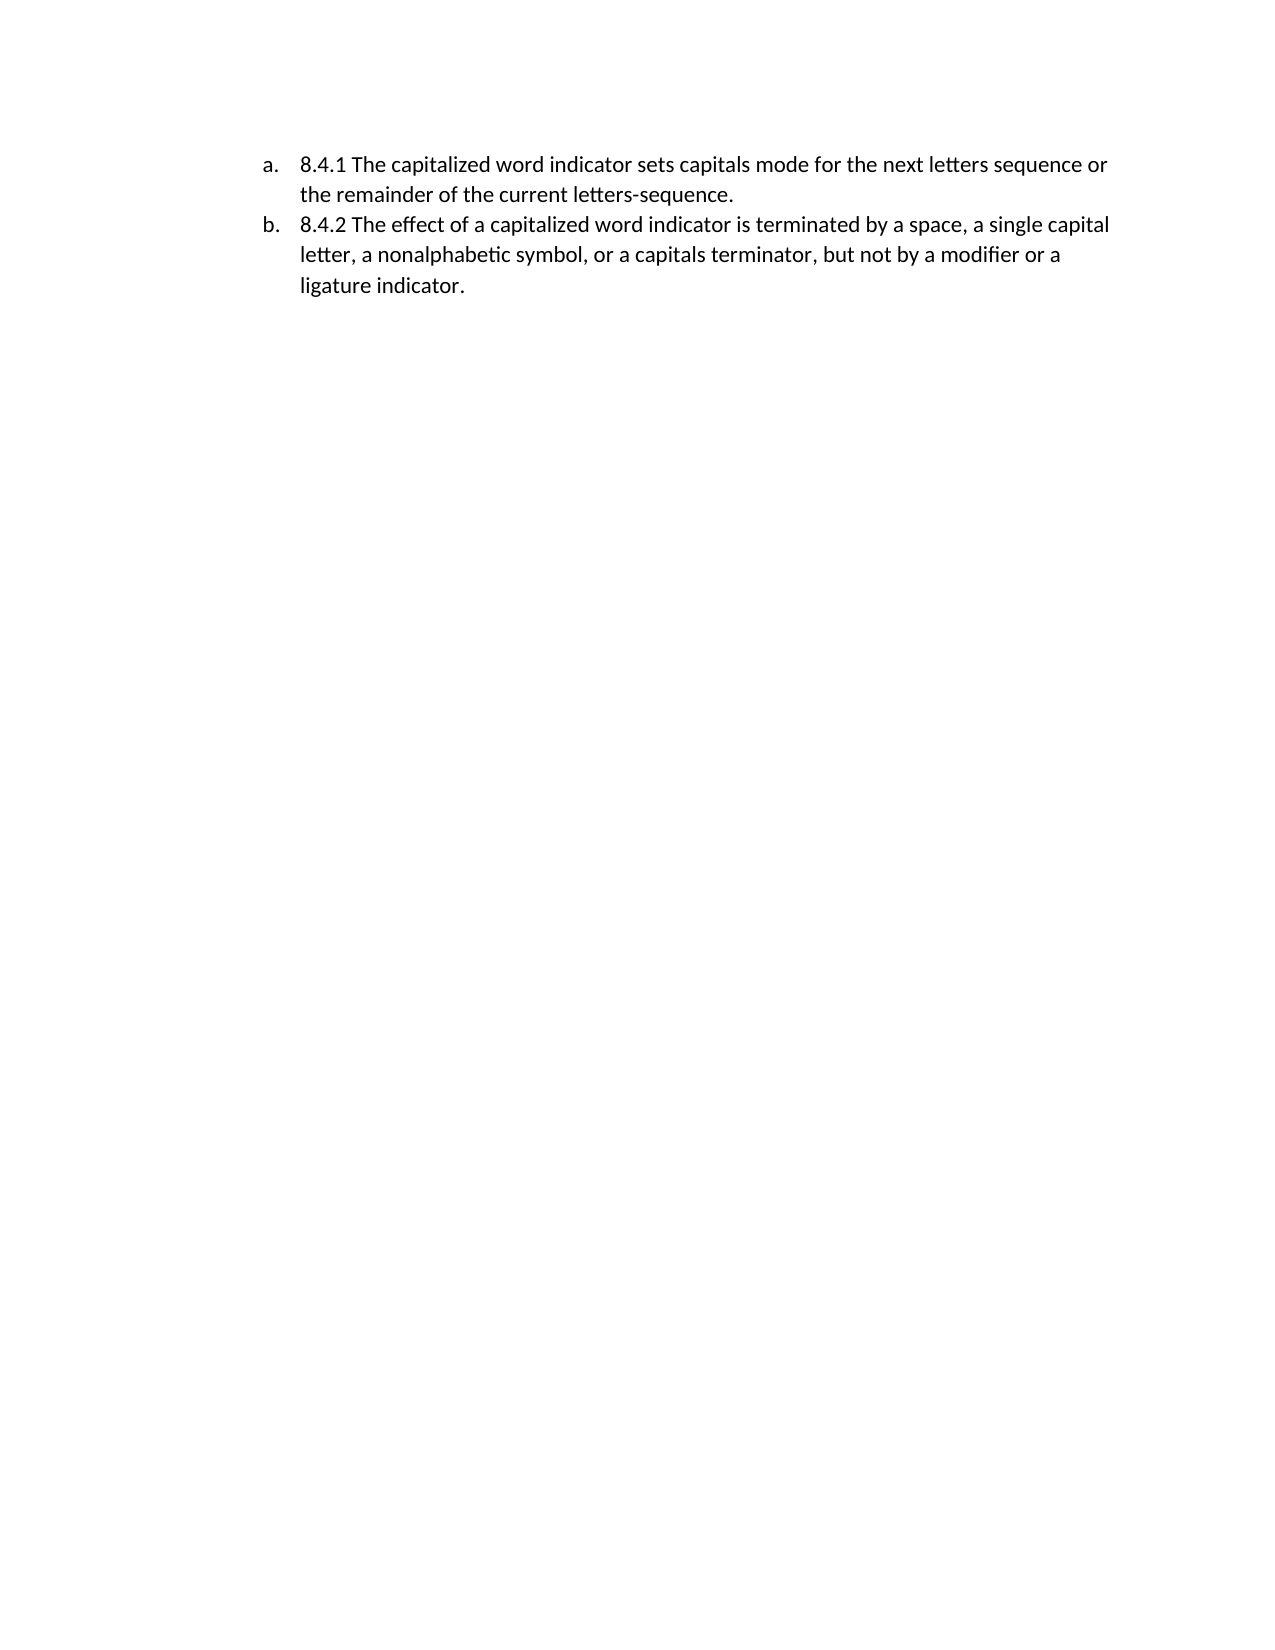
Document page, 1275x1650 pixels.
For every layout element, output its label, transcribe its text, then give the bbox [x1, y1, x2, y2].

list 8.4.1 The capitalized word indicator sets capitals mode for the next letters sequence or the remainder of the current letters-sequence. [262, 150, 1125, 208]
list 8.4.2 The effect of a capitalized word indicator is terminated by a space, a single capital letter, a nonalphabetic symbol, or a capitals terminator, but not by a modifier or a ligature indicator. [262, 210, 1125, 299]
